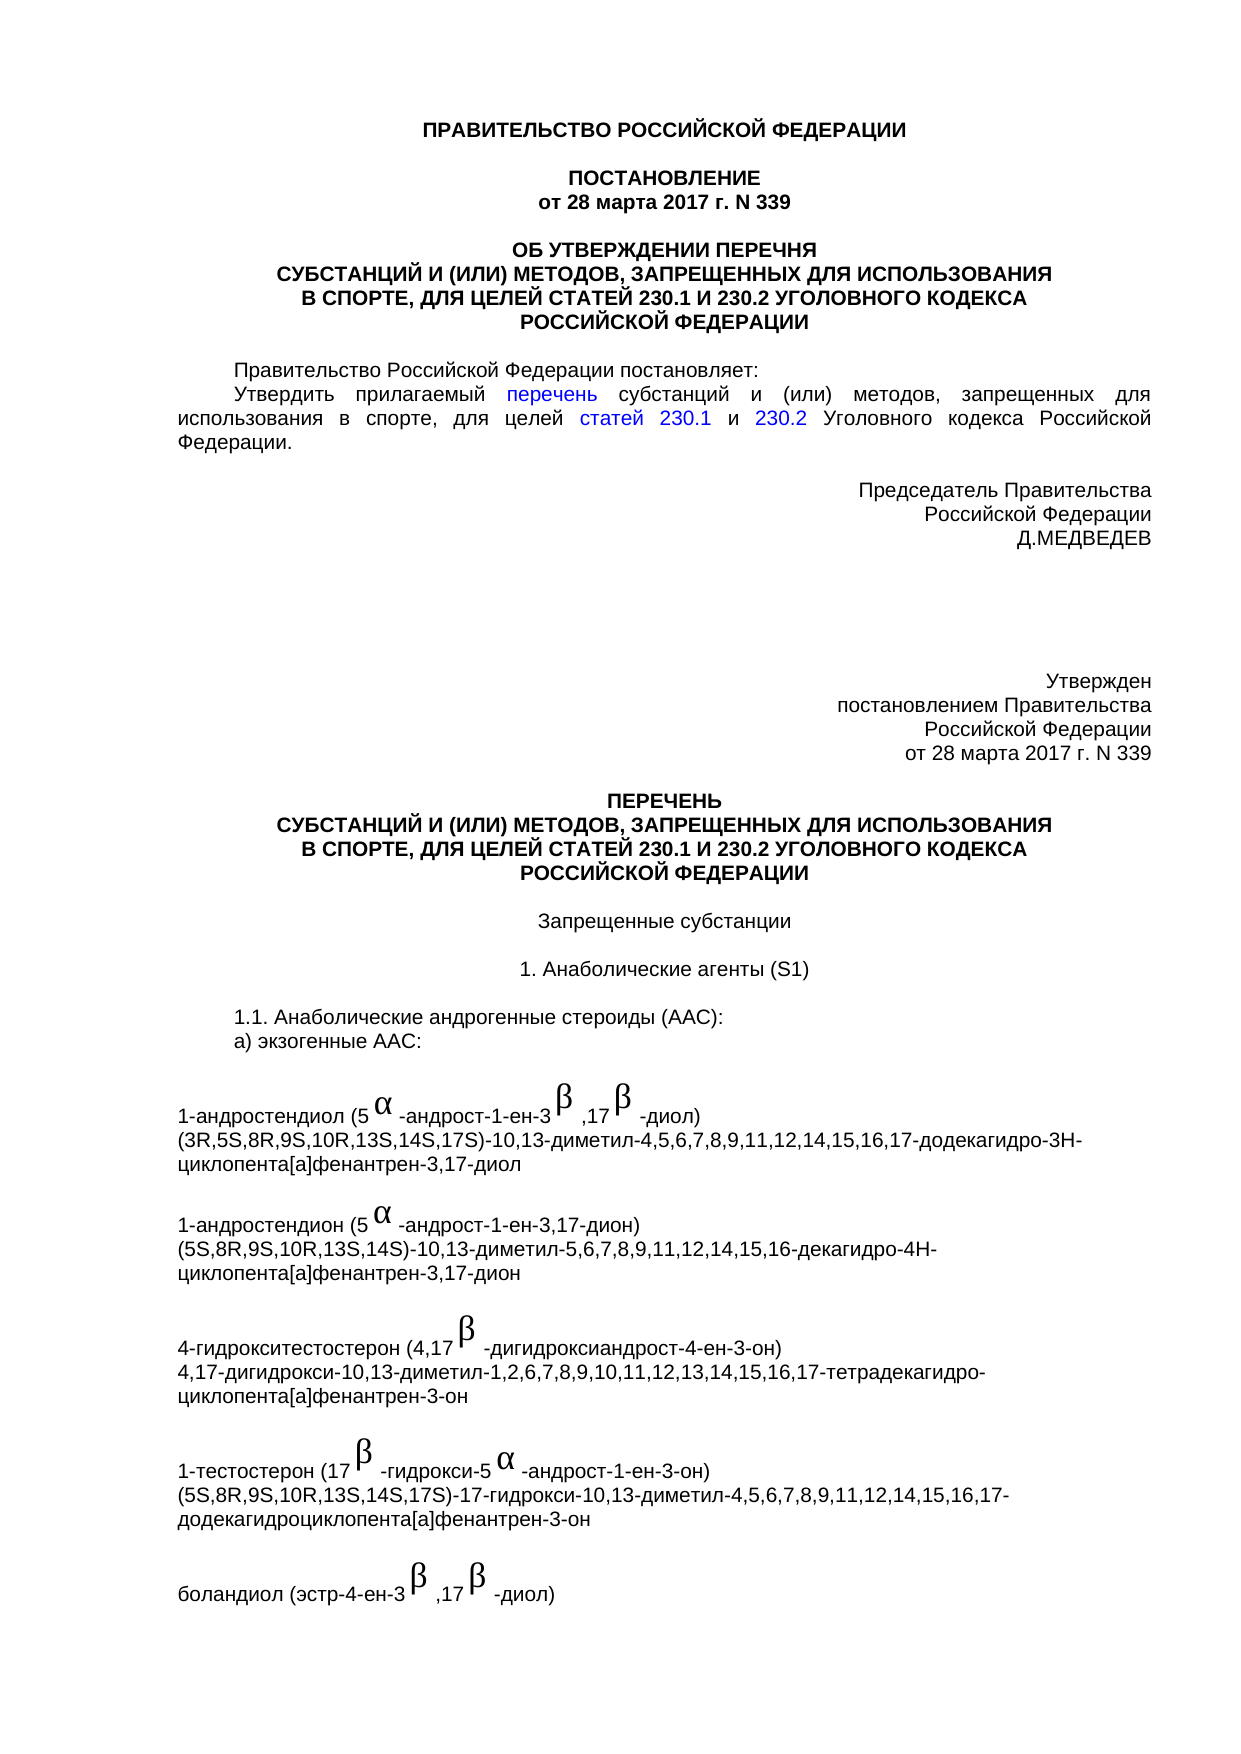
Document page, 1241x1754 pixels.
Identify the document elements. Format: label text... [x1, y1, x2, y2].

text Д.МЕДВЕДЕВ [177, 525, 1152, 549]
text ПЕРЕЧЕНЬ [177, 789, 1152, 813]
text ПОСТАНОВЛЕНИЕ [177, 166, 1152, 190]
text 1-андростендиол (5-андрост-1-ен-3,17-диол) [177, 1076, 1152, 1128]
text (3R,5S,8R,9S,10R,13S,14S,17S)-10,13-диметил-4,5,6,7,8,9,11,12,14,15,16,17-додекагидро-3H-циклопента[a]фенантрен-3,17-диол [177, 1128, 1152, 1176]
text 4,17-дигидрокси-10,13-диметил-1,2,6,7,8,9,10,11,12,13,14,15,16,17-тетрадекагидро-циклопента[a]фенантрен-3-он [177, 1360, 1152, 1408]
text 1.1. Анаболические андрогенные стероиды (ААС): [177, 1004, 1152, 1028]
text СУБСТАНЦИЙ И (ИЛИ) МЕТОДОВ, ЗАПРЕЩЕННЫХ ДЛЯ ИСПОЛЬЗОВАНИЯ [177, 813, 1152, 837]
text (5S,8R,9S,10R,13S,14S,17S)-17-гидрокси-10,13-диметил-4,5,6,7,8,9,11,12,14,15,16,17-додекагидроциклопента[a]фенантрен-3-он [177, 1483, 1152, 1531]
text В СПОРТЕ, ДЛЯ ЦЕЛЕЙ СТАТЕЙ 230.1 И 230.2 УГОЛОВНОГО КОДЕКСА [177, 837, 1152, 861]
text постановлением Правительства [177, 693, 1152, 717]
text 1-андростендион (5-андрост-1-ен-3,17-дион) [177, 1199, 1152, 1237]
text от 28 марта 2017 г. N 339 [177, 741, 1152, 765]
text СУБСТАНЦИЙ И (ИЛИ) МЕТОДОВ, ЗАПРЕЩЕННЫХ ДЛЯ ИСПОЛЬЗОВАНИЯ [177, 262, 1152, 286]
text ОБ УТВЕРЖДЕНИИ ПЕРЕЧНЯ [177, 238, 1152, 262]
text 1. Анаболические агенты (S1) [177, 957, 1152, 981]
text Правительство Российской Федерации постановляет: [177, 358, 1152, 382]
text Российской Федерации [177, 717, 1152, 741]
text РОССИЙСКОЙ ФЕДЕРАЦИИ [177, 861, 1152, 885]
text 4-гидрокситестостерон (4,17-дигидроксиандрост-4-ен-3-он) [177, 1309, 1152, 1360]
text ПРАВИТЕЛЬСТВО РОССИЙСКОЙ ФЕДЕРАЦИИ [177, 118, 1152, 142]
text (5S,8R,9S,10R,13S,14S)-10,13-диметил-5,6,7,8,9,11,12,14,15,16-декагидро-4H-циклопента[a]фенантрен-3,17-дион [177, 1237, 1152, 1285]
text а) экзогенные ААС: [177, 1028, 1152, 1052]
text Утвердить прилагаемый перечень субстанций и (или) методов, запрещенных для использования в спорте, для целей статей 230.1 и 230.2 Уголовного кодекса Российской Федерации. [177, 382, 1152, 453]
text РОССИЙСКОЙ ФЕДЕРАЦИИ [177, 310, 1152, 334]
text боландиол (эстр-4-ен-3,17-диол) [177, 1555, 1152, 1606]
text Запрещенные субстанции [177, 909, 1152, 933]
text Председатель Правительства [177, 477, 1152, 501]
text Утвержден [177, 669, 1152, 693]
text В СПОРТЕ, ДЛЯ ЦЕЛЕЙ СТАТЕЙ 230.1 И 230.2 УГОЛОВНОГО КОДЕКСА [177, 286, 1152, 310]
text Российской Федерации [177, 501, 1152, 525]
text 1-тестостерон (17-гидрокси-5-андрост-1-ен-3-он) [177, 1432, 1152, 1483]
text от 28 марта 2017 г. N 339 [177, 190, 1152, 214]
